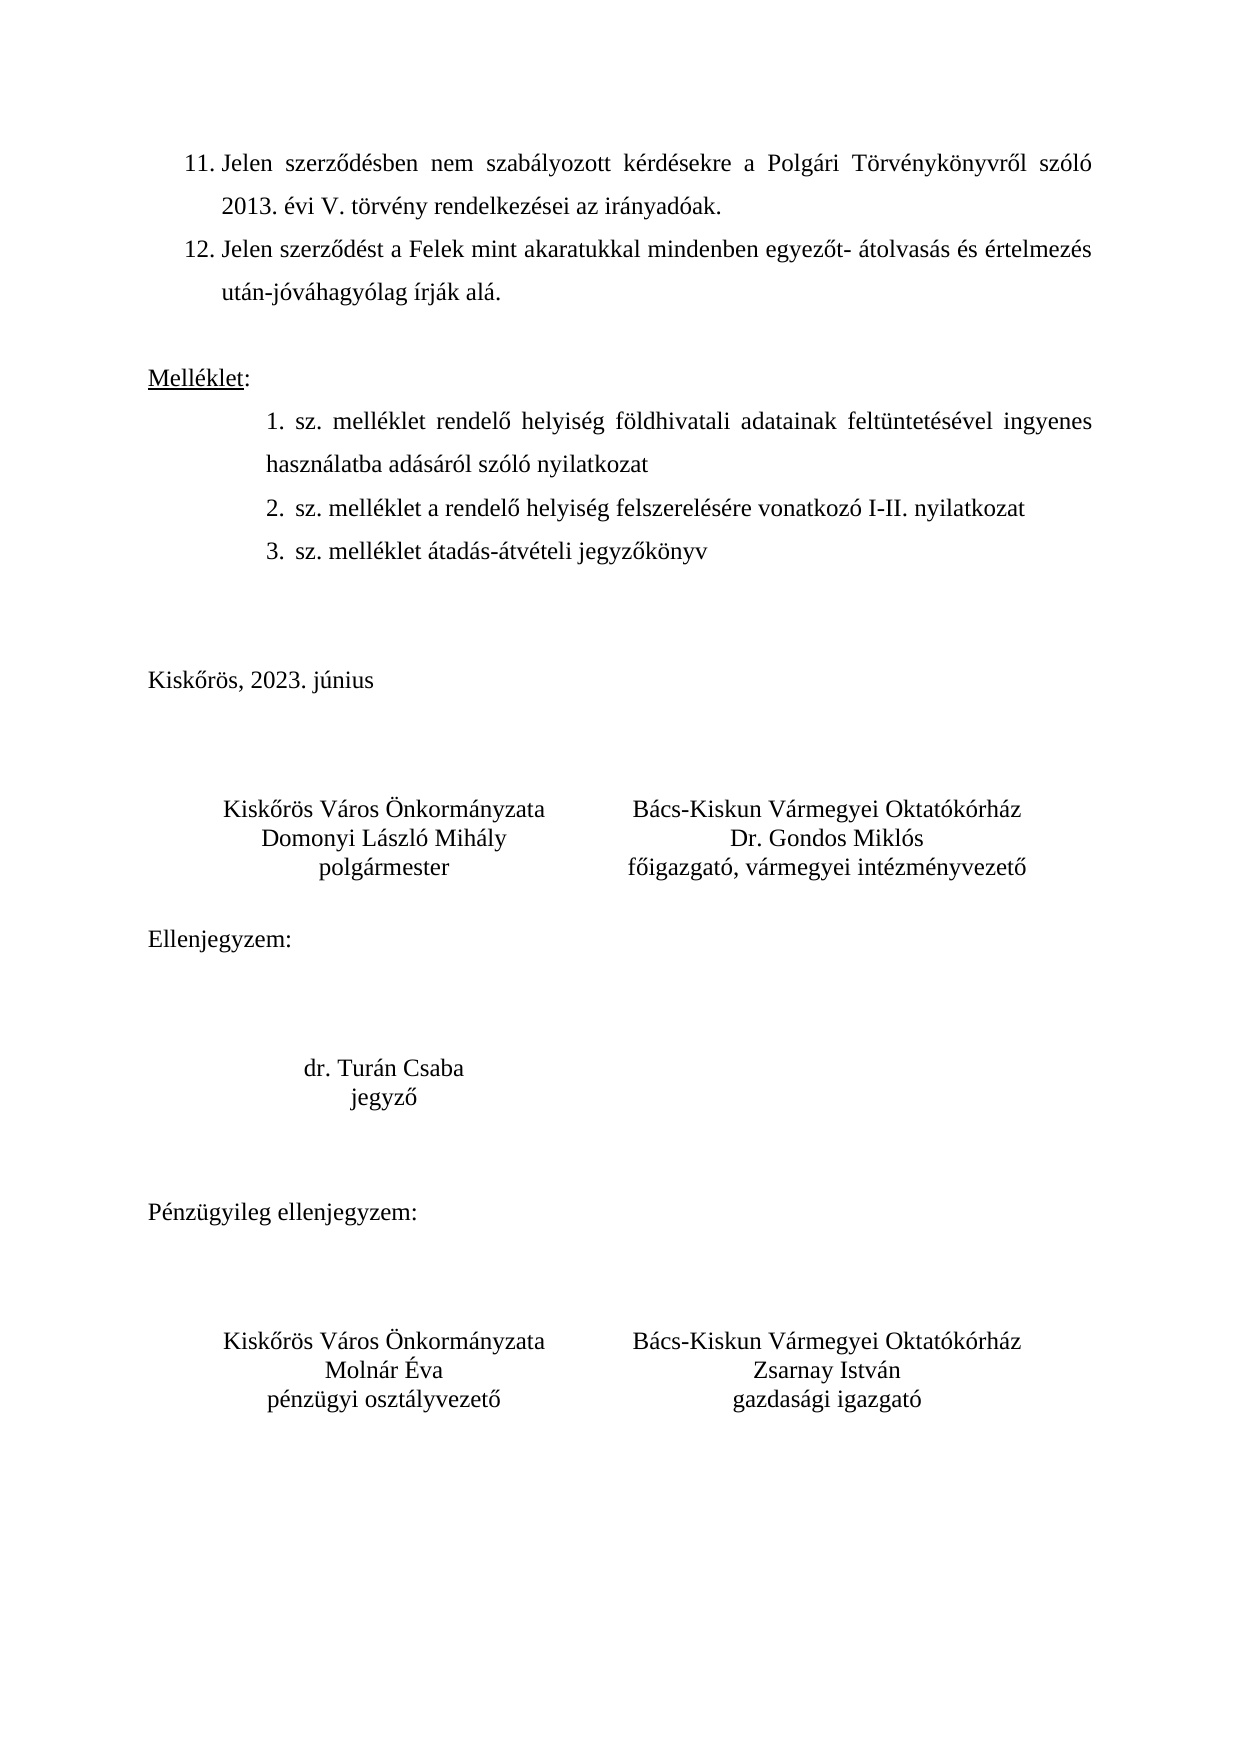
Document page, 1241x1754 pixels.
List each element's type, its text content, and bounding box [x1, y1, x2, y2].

text Molnár Éva Zsarnay István [148, 1355, 1093, 1384]
list sz. melléklet átadás-átvételi jegyzőkönyv [266, 536, 1093, 564]
text Ellenjegyzem: [148, 924, 1093, 953]
text Melléklet: [148, 363, 1093, 392]
text jegyző [148, 1082, 1093, 1111]
list sz. melléklet a rendelő helyiség felszerelésére vonatkozó I-II. nyilatkozat [266, 493, 1093, 521]
text polgármester főigazgató, vármegyei intézményvezető [148, 852, 1093, 881]
text dr. Turán Csaba [148, 1053, 1093, 1082]
text Kiskőrös, 2023. június [148, 665, 1093, 694]
list Jelen szerződést a Felek mint akaratukkal mindenben egyezőt- átolvasás és értelmezés után-jóváhagyólag írják alá. [184, 234, 1093, 306]
text Domonyi László Mihály Dr. Gondos Miklós [148, 823, 1093, 852]
text pénzügyi osztályvezető gazdasági igazgató [148, 1384, 1093, 1413]
list Jelen szerződésben nem szabályozott kérdésekre a Polgári Törvénykönyvről szóló 2013. évi V. törvény rendelkezései az irányadóak. [184, 148, 1093, 219]
text Pénzügyileg ellenjegyzem: [148, 1197, 1093, 1226]
list sz. melléklet rendelő helyiség földhivatali adatainak feltüntetésével ingyenes használatba adásáról szóló nyilatkozat [266, 406, 1093, 478]
text Kiskőrös Város Önkormányzata Bács-Kiskun Vármegyei Oktatókórház [148, 794, 1093, 823]
text Kiskőrös Város Önkormányzata Bács-Kiskun Vármegyei Oktatókórház [148, 1326, 1093, 1355]
